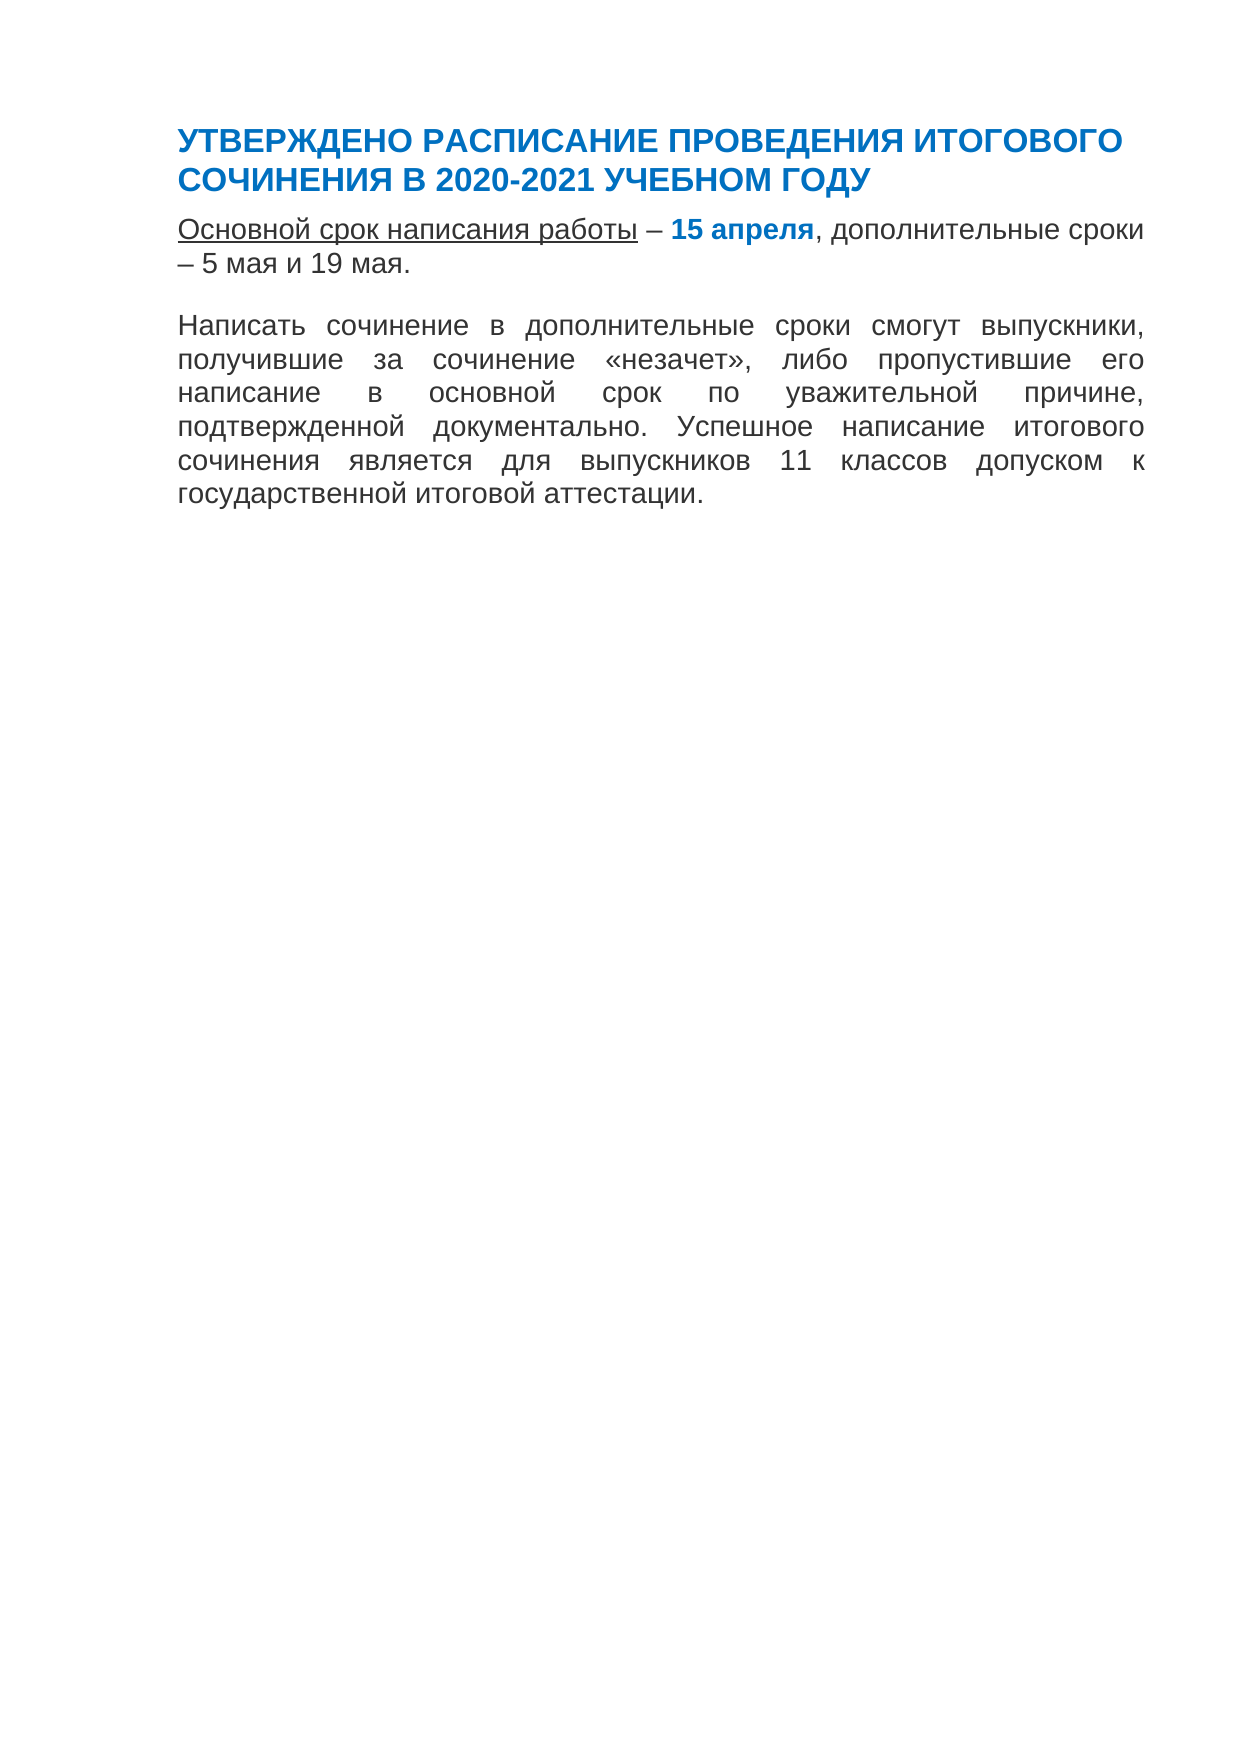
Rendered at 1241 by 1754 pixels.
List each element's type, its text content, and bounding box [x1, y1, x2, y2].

table_header УТВЕРЖДЕНО РАСПИСАНИЕ ПРОВЕДЕНИЯ ИТОГОВОГО СОЧИНЕНИЯ В 2020-2021 УЧЕБНОМ ГОДУ [174, 118, 1148, 209]
table_cell Основной срок написания работы – 15 апреля, дополнительные сроки – 5 мая и 19 мая. Написать сочинение в дополнительные сроки смогут выпускники, получившие за сочинение «незачет», либо пропустившие его написание в основной срок по уважительной причине, подтвержденной документально. Успешное написание итогового сочинения является для выпускников 11 классов допуском к государственной итоговой аттестации. [174, 209, 1148, 513]
